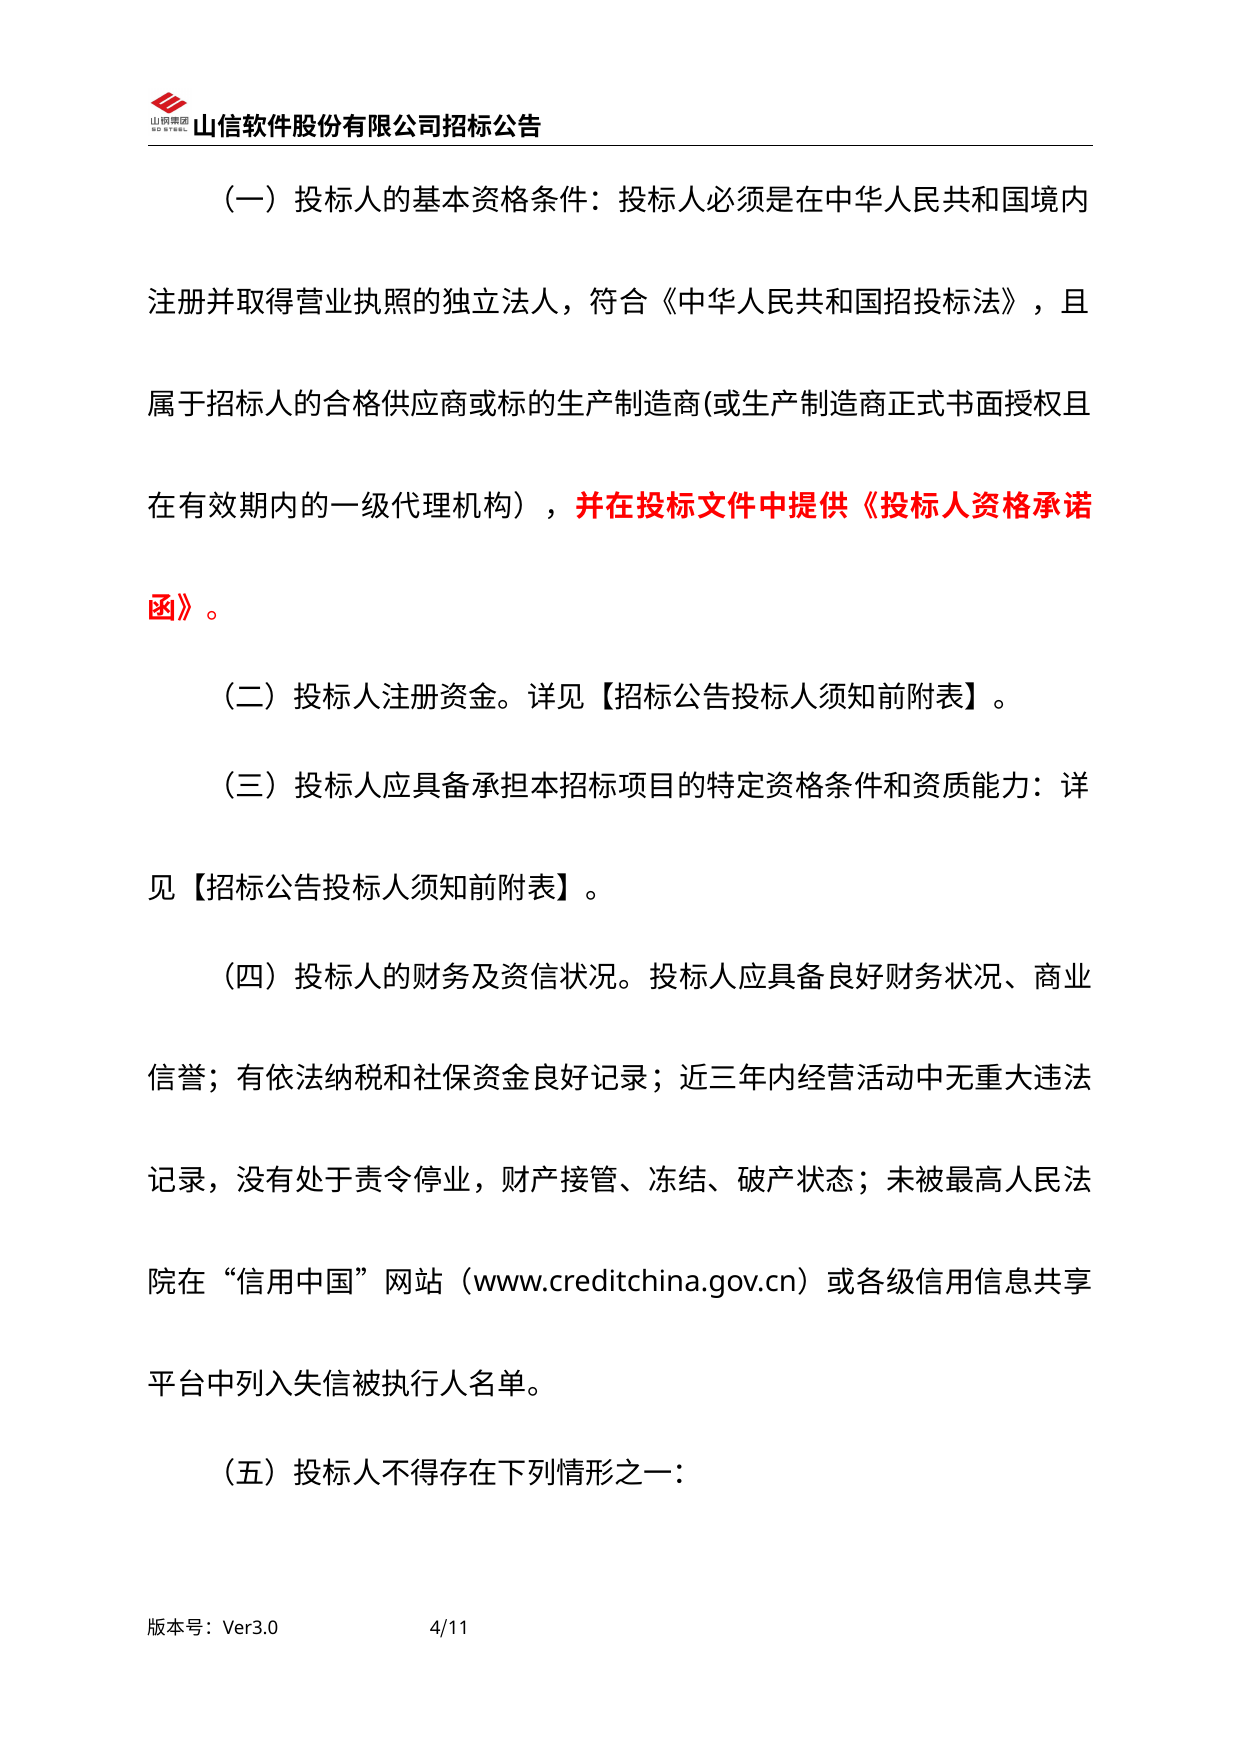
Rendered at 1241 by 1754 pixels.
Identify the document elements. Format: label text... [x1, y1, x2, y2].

text （二）投标人注册资金。详见【招标公告投标人须知前附表】。 [148, 660, 1093, 728]
text （五）投标人不得存在下列情形之一： [148, 1437, 1093, 1505]
text （一）投标人的基本资格条件：投标人必须是在中华人民共和国境内注册并取得营业执照的独立法人，符合《中华人民共和国招投标法》，且属于招标人的合格供应商或标的生产制造商(或生产制造商正式书面授权且在有效期内的一级代理机构），并在投标文件中提供《投标人资格承诺函》。 [148, 164, 1093, 639]
text （三）投标人应具备承担本招标项目的特定资格条件和资质能力：详见【招标公告投标人须知前附表】。 [148, 749, 1093, 919]
text （四）投标人的财务及资信状况。投标人应具备良好财务状况、商业信誉；有依法纳税和社保资金良好记录；近三年内经营活动中无重大违法记录，没有处于责令停业，财产接管、冻结、破产状态；未被最高人民法院在“信用中国”网站（www.creditchina.gov.cn）或各级信用信息共享平台中列入失信被执行人名单。 [148, 940, 1093, 1416]
